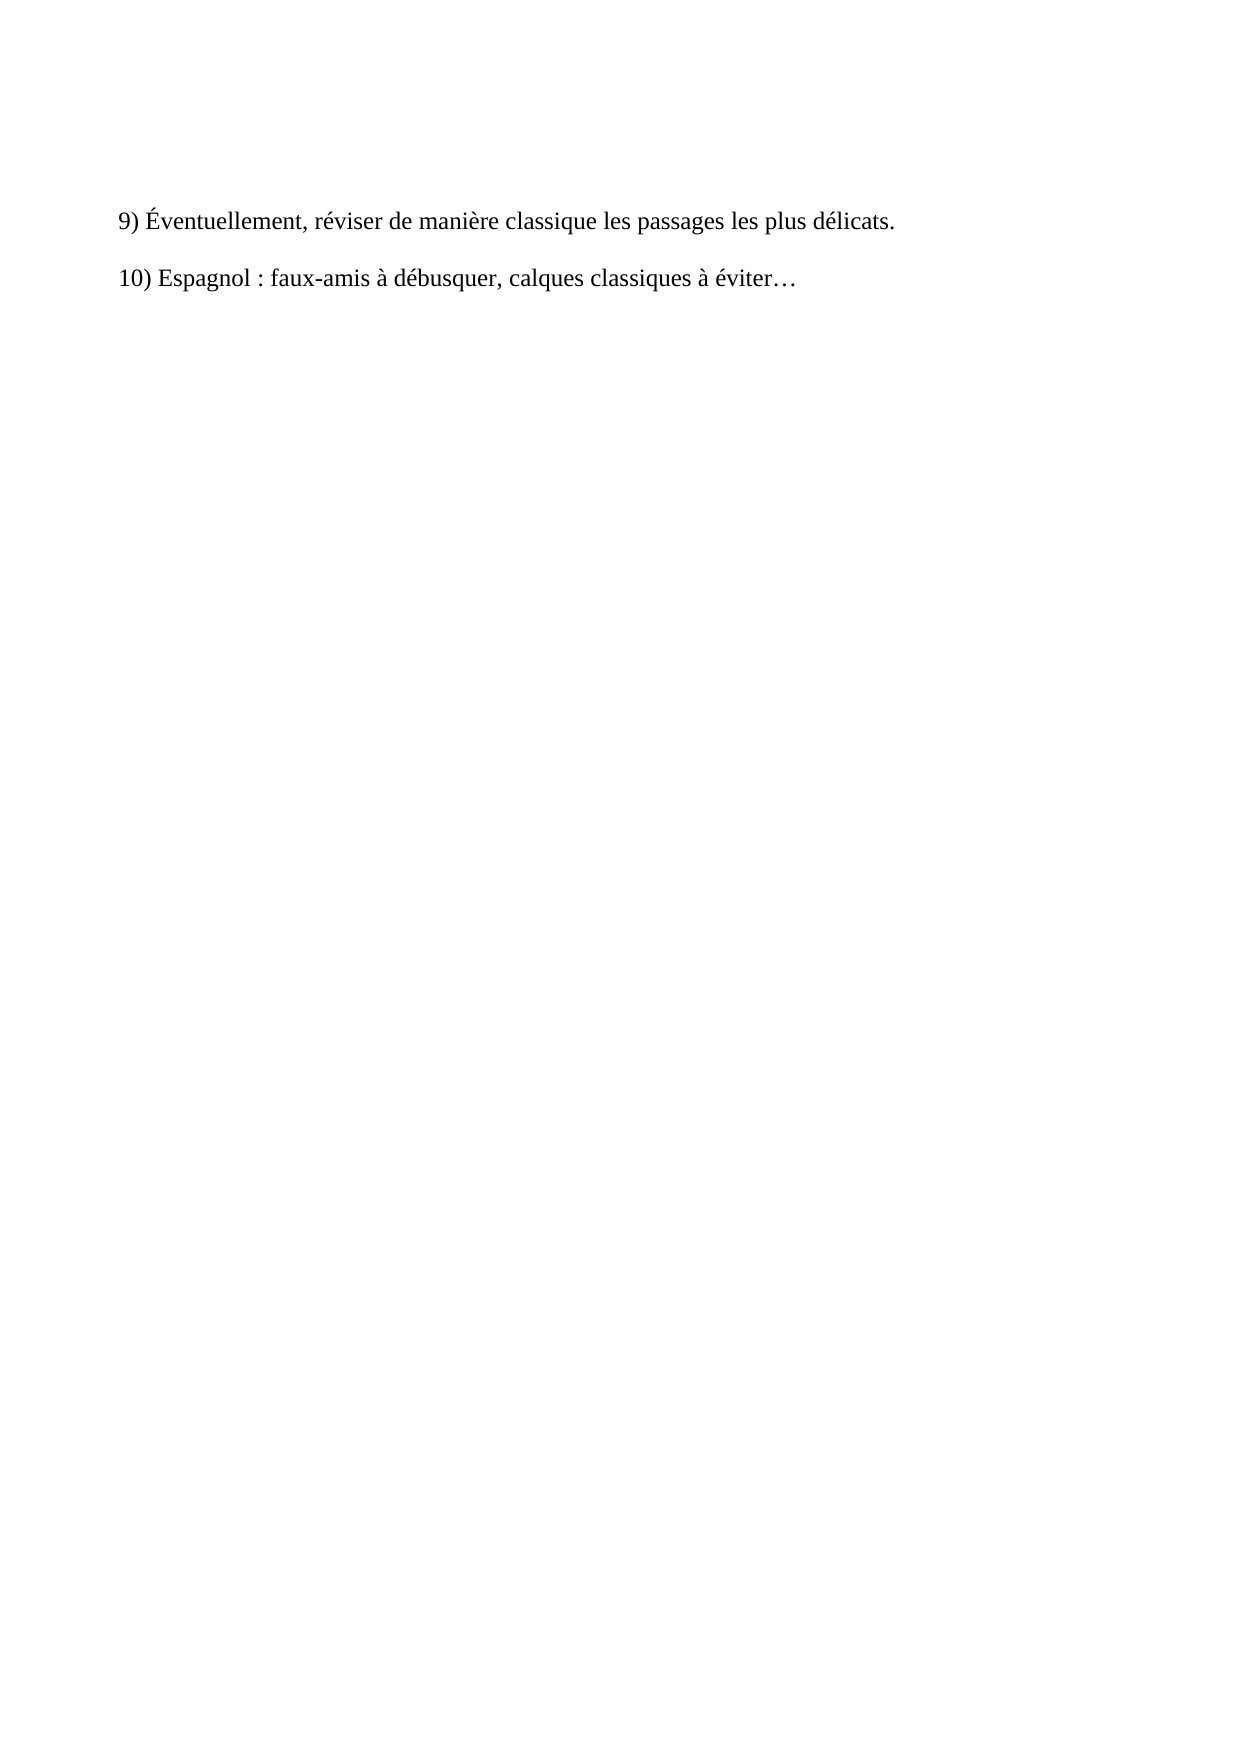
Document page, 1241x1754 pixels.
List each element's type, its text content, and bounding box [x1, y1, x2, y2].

text 9) Éventuellement, réviser de manière classique les passages les plus délicats. [118, 206, 1122, 235]
text 10) Espagnol : faux-amis à débusquer, calques classiques à éviter… [118, 263, 1122, 292]
